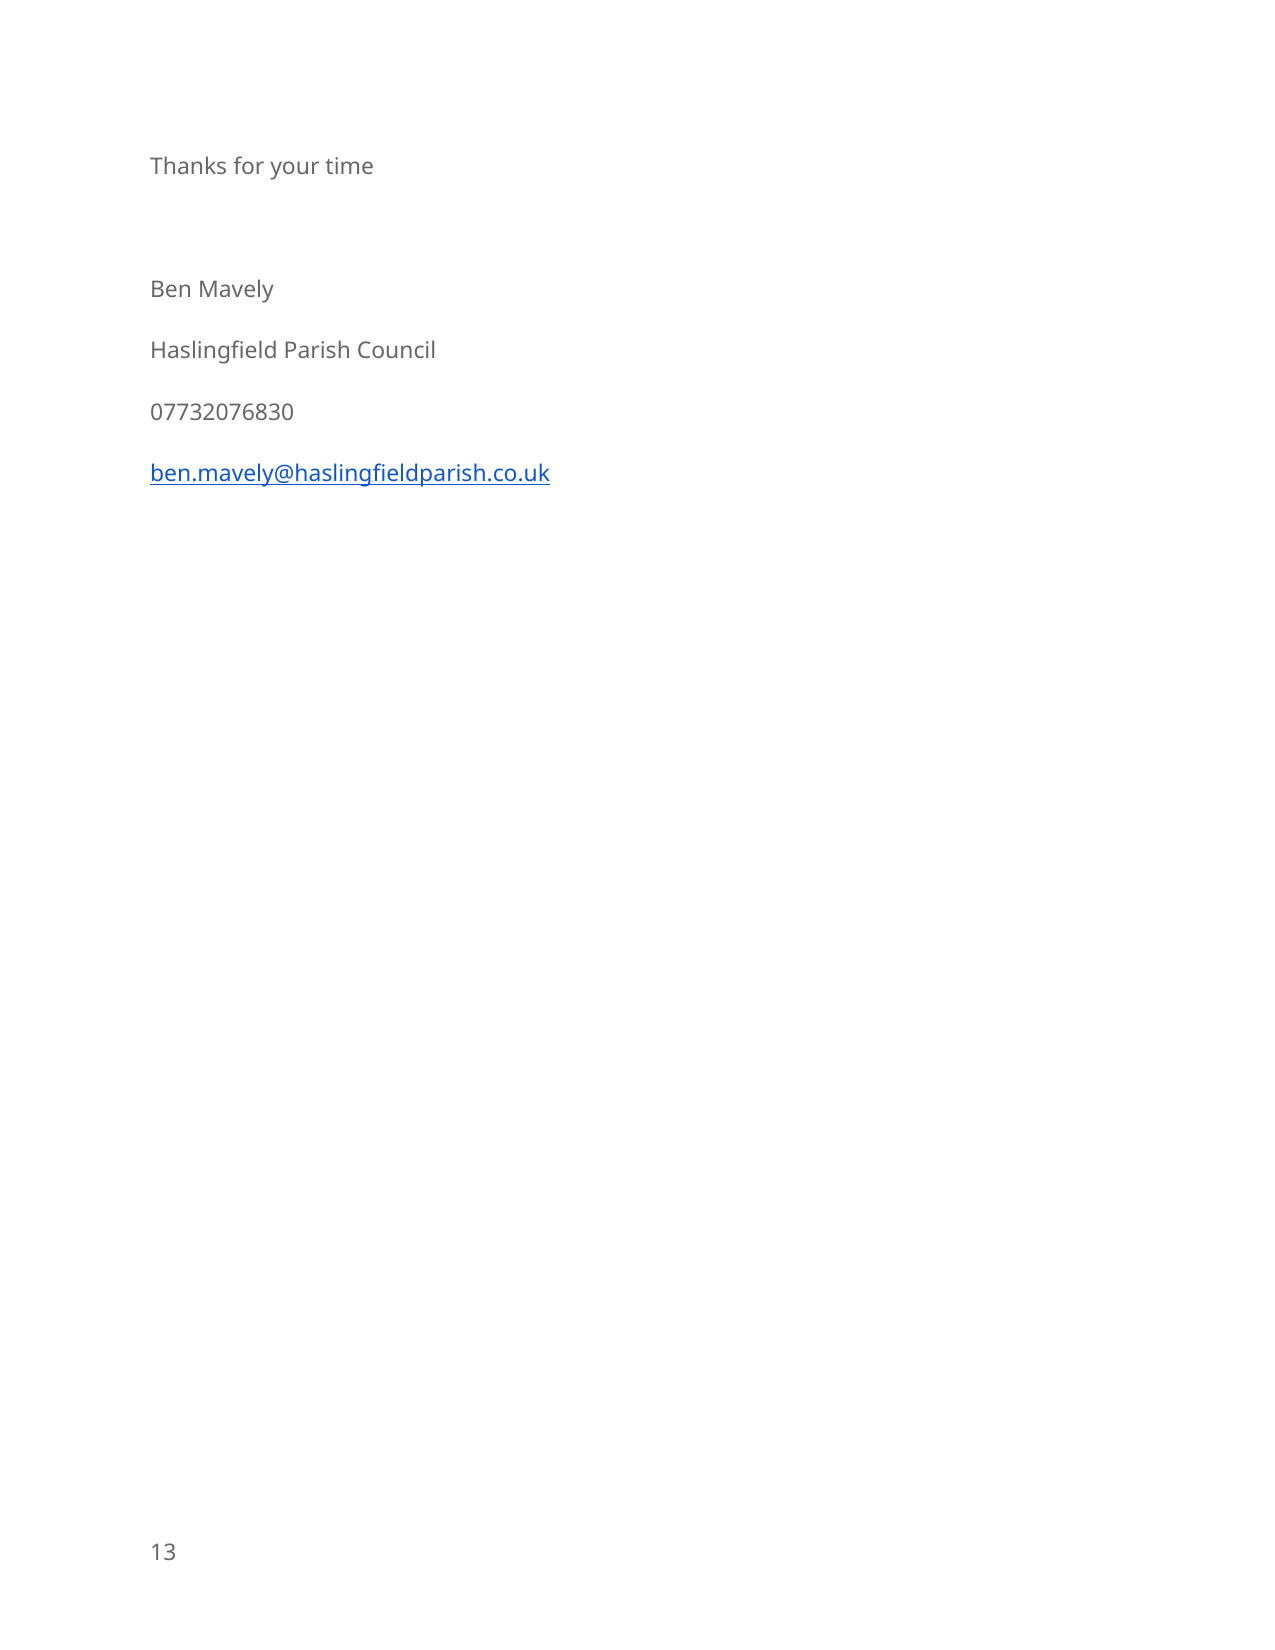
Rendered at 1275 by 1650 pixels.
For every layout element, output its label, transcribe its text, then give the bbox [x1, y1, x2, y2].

text Thanks for your time [150, 150, 1125, 181]
text Ben Mavely [150, 273, 1125, 304]
text Haslingfield Parish Council [150, 334, 1125, 366]
text 07732076830 [150, 396, 1125, 427]
text ben.mavely@haslingfieldparish.co.uk [150, 457, 1125, 488]
